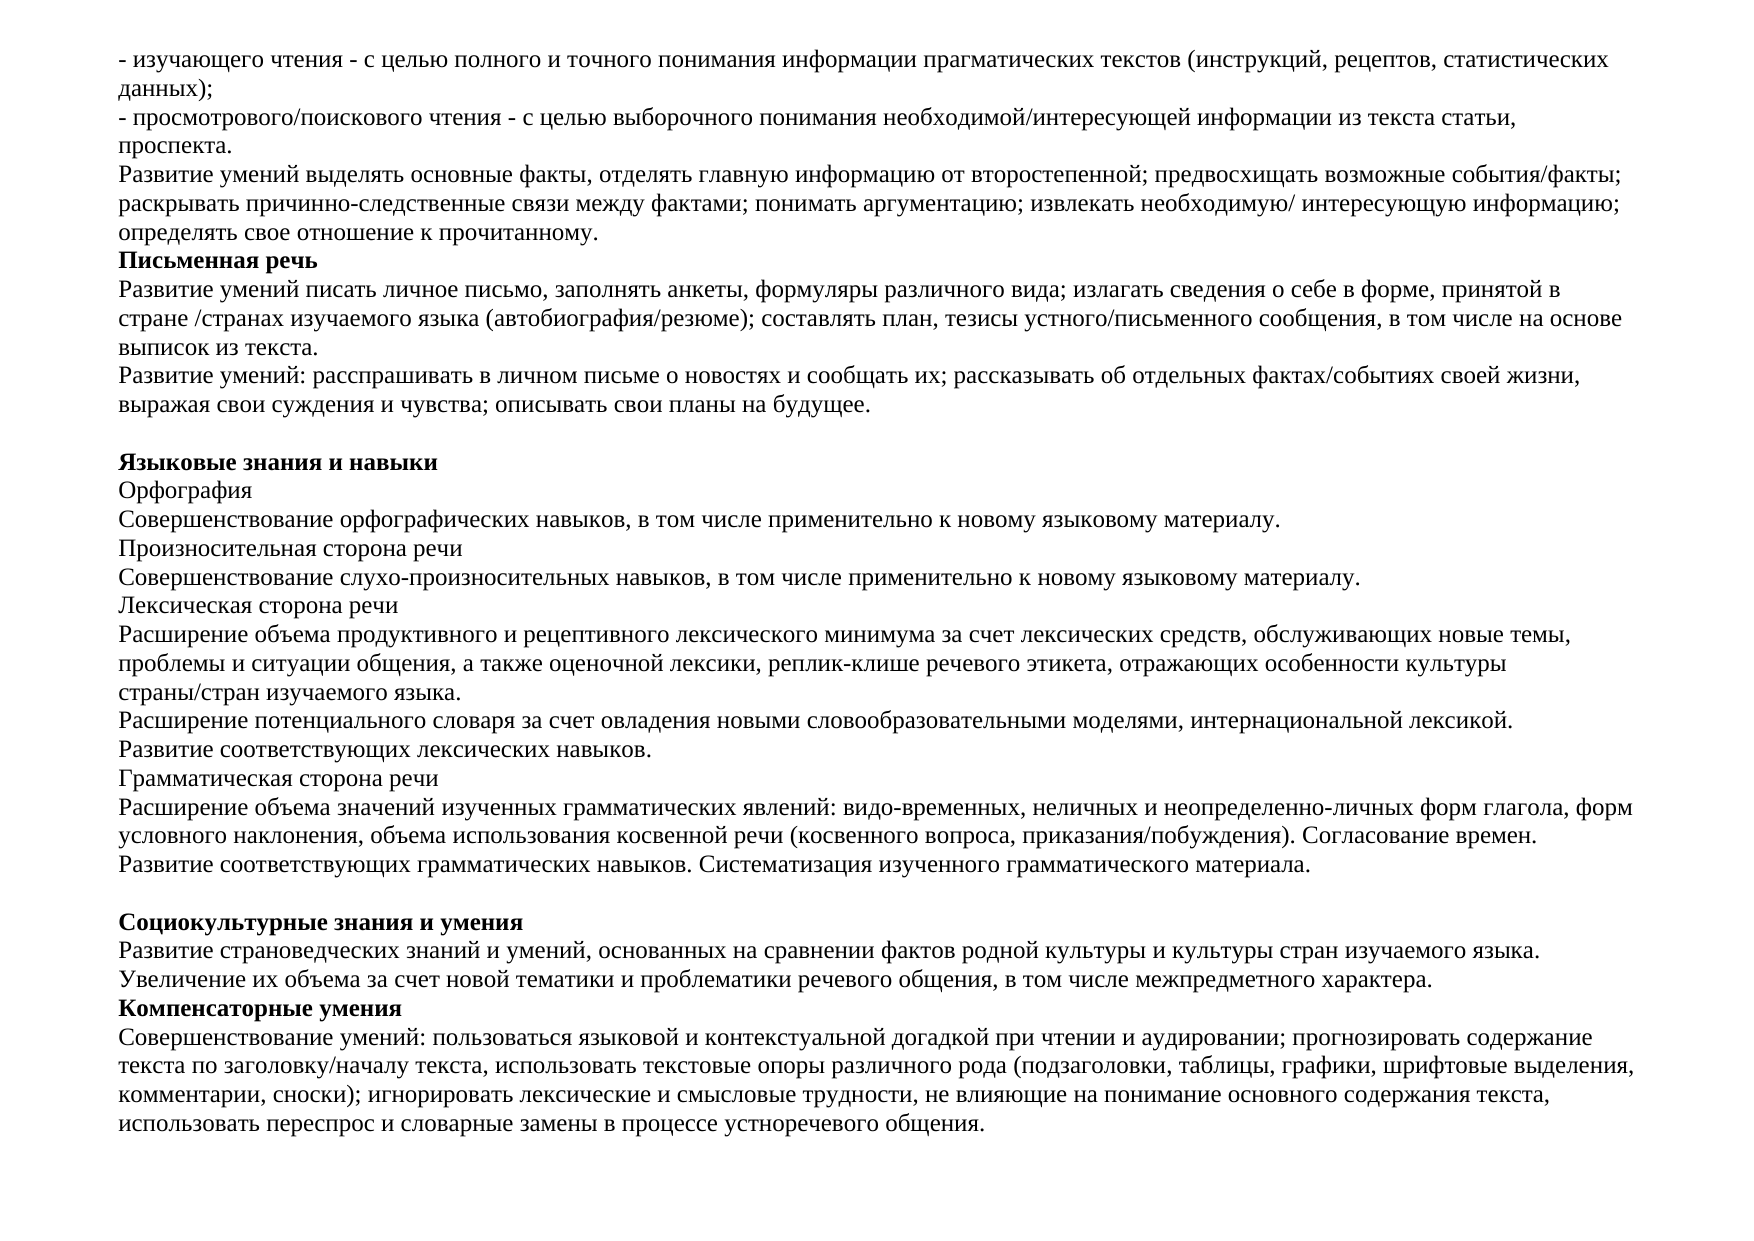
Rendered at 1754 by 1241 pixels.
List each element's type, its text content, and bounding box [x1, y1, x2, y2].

text Компенсаторные умения [118, 993, 1636, 1022]
text Письменная речь [118, 246, 1636, 274]
text Совершенствование орфографических навыков, в том числе применительно к новому языковому материалу. [118, 504, 1636, 533]
text Расширение объема продуктивного и рецептивного лексического минимума за счет лексических средств, обслуживающих новые темы, проблемы и ситуации общения, а также оценочной лексики, реплик-клише речевого этикета, отражающих особенности культуры страны/стран изучаемого языка. [118, 619, 1636, 706]
text Лексическая сторона речи [118, 591, 1636, 619]
text Расширение потенциального словаря за счет овладения новыми словообразовательными моделями, интернациональной лексикой. [118, 706, 1636, 734]
text Произносительная сторона речи [118, 533, 1636, 562]
text Развитие умений писать личное письмо, заполнять анкеты, формуляры различного вида; излагать сведения о себе в форме, принятой в стране /странах изучаемого языка (автобиография/резюме); составлять план, тезисы устного/письменного сообщения, в том числе на основе выписок из текста. [118, 274, 1636, 361]
text Социокультурные знания и умения [118, 907, 1636, 936]
text - изучающего чтения - с целью полного и точного понимания информации прагматических текстов (инструкций, рецептов, статистических данных); [118, 44, 1636, 102]
text Развитие умений: расспрашивать в личном письме о новостях и сообщать их; рассказывать об отдельных фактах/событиях своей жизни, выражая свои суждения и чувства; описывать свои планы на будущее. [118, 361, 1636, 418]
text Развитие соответствующих лексических навыков. [118, 734, 1636, 763]
text Расширение объема значений изученных грамматических явлений: видо-временных, неличных и неопределенно-личных форм глагола, форм условного наклонения, объема использования косвенной речи (косвенного вопроса, приказания/побуждения). Согласование времен. Развитие соответствующих грамматических навыков. Систематизация изученного грамматического материала. [118, 792, 1636, 878]
text Развитие страноведческих знаний и умений, основанных на сравнении фактов родной культуры и культуры стран изучаемого языка. Увеличение их объема за счет новой тематики и проблематики речевого общения, в том числе межпредметного характера. [118, 936, 1636, 993]
text Совершенствование слухо-произносительных навыков, в том числе применительно к новому языковому материалу. [118, 562, 1636, 591]
text Орфография [118, 476, 1636, 504]
text Совершенствование умений: пользоваться языковой и контекстуальной догадкой при чтении и аудировании; прогнозировать содержание текста по заголовку/началу текста, использовать текстовые опоры различного рода (подзаголовки, таблицы, графики, шрифтовые выделения, комментарии, сноски); игнорировать лексические и смысловые трудности, не влияющие на понимание основного содержания текста, использовать переспрос и словарные замены в процессе устноречевого общения. [118, 1022, 1636, 1137]
text Развитие умений выделять основные факты, отделять главную информацию от второстепенной; предвосхищать возможные события/факты; раскрывать причинно-следственные связи между фактами; понимать аргументацию; извлекать необходимую/ интересующую информацию; определять свое отношение к прочитанному. [118, 159, 1636, 246]
text Языковые знания и навыки [118, 447, 1636, 476]
text Грамматическая сторона речи [118, 763, 1636, 792]
text - просмотрового/поискового чтения - с целью выборочного понимания необходимой/интересующей информации из текста статьи, проспекта. [118, 102, 1636, 159]
